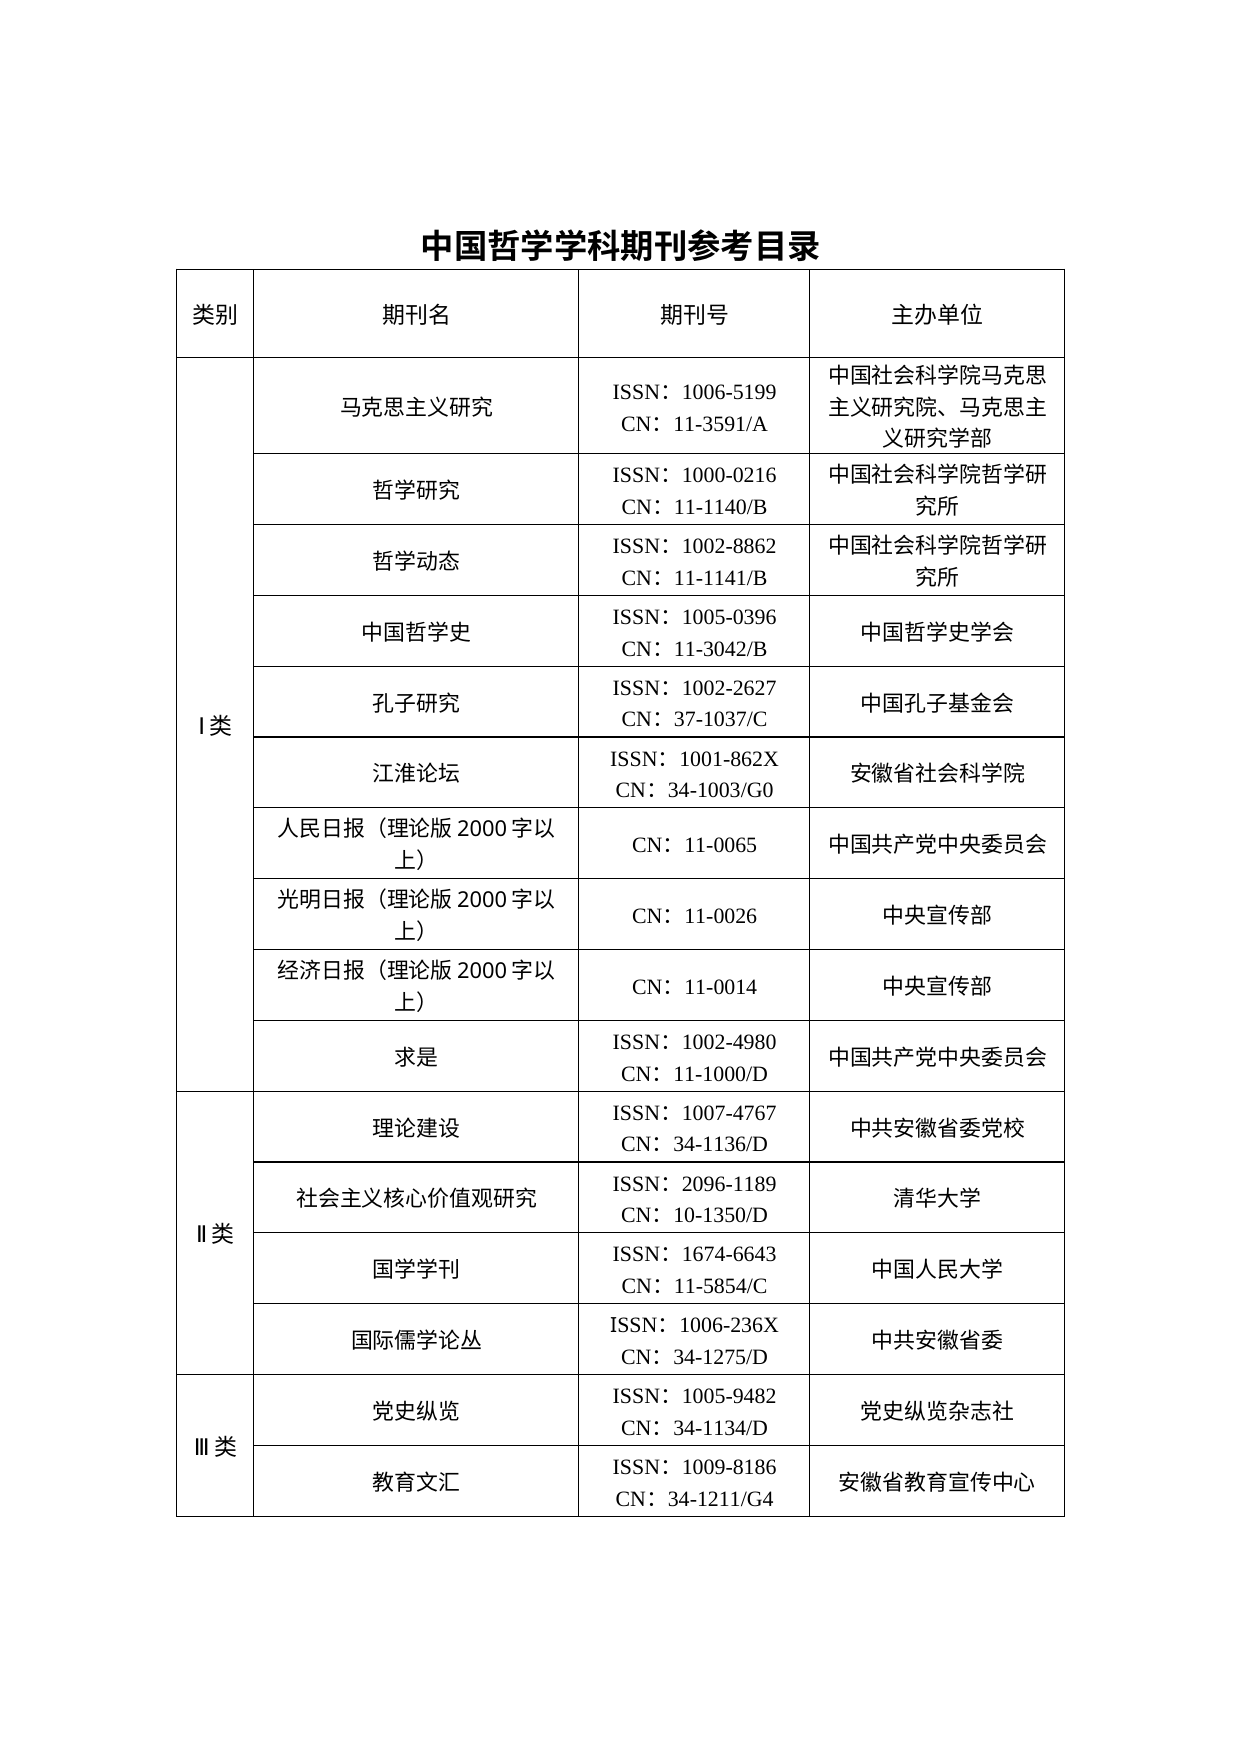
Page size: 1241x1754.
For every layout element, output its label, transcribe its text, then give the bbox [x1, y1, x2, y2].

table_cell ISSN：1006-236X CN：34-1275/D [579, 1304, 809, 1374]
table_cell CN：11-0014 [579, 950, 809, 1020]
table_cell 人民日报（理论版2000字以上） [254, 808, 578, 878]
table_header 类别 [177, 270, 253, 357]
table_cell 国学学刊 [254, 1233, 578, 1303]
text 中国哲学学科期刊参考目录 [166, 220, 1075, 268]
table_cell ISSN：1006-5199 CN：11-3591/A [579, 358, 809, 453]
table_cell 理论建设 [254, 1092, 578, 1161]
table_cell CN：11-0065 [579, 808, 809, 878]
table_cell ISSN：1001-862X CN：34-1003/G0 [579, 738, 809, 807]
table_cell ISSN：1674-6643 CN：11-5854/C [579, 1233, 809, 1303]
table_cell ISSN：1005-9482 CN：34-1134/D [579, 1375, 809, 1445]
table_cell 光明日报（理论版2000字以上） [254, 879, 578, 949]
table_cell ISSN：1002-2627 CN：37-1037/C [579, 667, 809, 736]
table_header 期刊名 [254, 270, 578, 357]
table_cell 哲学研究 [254, 454, 578, 524]
table_cell 江淮论坛 [254, 738, 578, 807]
table_cell Ⅲ类 [177, 1375, 253, 1516]
table_cell 国际儒学论丛 [254, 1304, 578, 1374]
table_header 主办单位 [810, 270, 1064, 357]
table_cell 马克思主义研究 [254, 358, 578, 453]
table_cell CN：11-0026 [579, 879, 809, 949]
table_cell 中国社会科学院哲学研究所 [810, 454, 1064, 524]
table_cell Ⅱ类 [177, 1092, 253, 1374]
table_cell 中国哲学史 [254, 596, 578, 666]
table_cell ISSN：1002-8862 CN：11-1141/B [579, 525, 809, 595]
table_cell 中国社会科学院马克思主义研究院、马克思主义研究学部 [810, 358, 1064, 453]
table_cell 中国共产党中央委员会 [810, 1021, 1064, 1091]
table_cell 党史纵览杂志社 [810, 1375, 1064, 1445]
table_cell 哲学动态 [254, 525, 578, 595]
table_cell 社会主义核心价值观研究 [254, 1163, 578, 1232]
table_cell ISSN：1005-0396 CN：11-3042/B [579, 596, 809, 666]
table_cell 党史纵览 [254, 1375, 578, 1445]
table_cell 清华大学 [810, 1163, 1064, 1232]
table_cell 孔子研究 [254, 667, 578, 736]
table_cell 中国孔子基金会 [810, 667, 1064, 736]
table_cell ISSN：1000-0216 CN：11-1140/B [579, 454, 809, 524]
table_cell ISSN：1007-4767 CN：34-1136/D [579, 1092, 809, 1161]
table_cell 安徽省教育宣传中心 [810, 1446, 1064, 1516]
table_cell 中国共产党中央委员会 [810, 808, 1064, 878]
table_cell 安徽省社会科学院 [810, 738, 1064, 807]
table_cell 中国哲学史学会 [810, 596, 1064, 666]
table_cell Ⅰ类 [177, 358, 253, 1091]
table_cell 中央宣传部 [810, 950, 1064, 1020]
table_cell ISSN：1009-8186 CN：34-1211/G4 [579, 1446, 809, 1516]
table_header 期刊号 [579, 270, 809, 357]
table_cell ISSN：2096-1189 CN：10-1350/D [579, 1163, 809, 1232]
table_cell ISSN：1002-4980 CN：11-1000/D [579, 1021, 809, 1091]
table_cell 求是 [254, 1021, 578, 1091]
table_cell 中国人民大学 [810, 1233, 1064, 1303]
table_cell 中共安徽省委党校 [810, 1092, 1064, 1161]
table_cell 中共安徽省委 [810, 1304, 1064, 1374]
table_cell 教育文汇 [254, 1446, 578, 1516]
table_cell 中国社会科学院哲学研究所 [810, 525, 1064, 595]
table_cell 经济日报（理论版2000字以上） [254, 950, 578, 1020]
table_cell 中央宣传部 [810, 879, 1064, 949]
